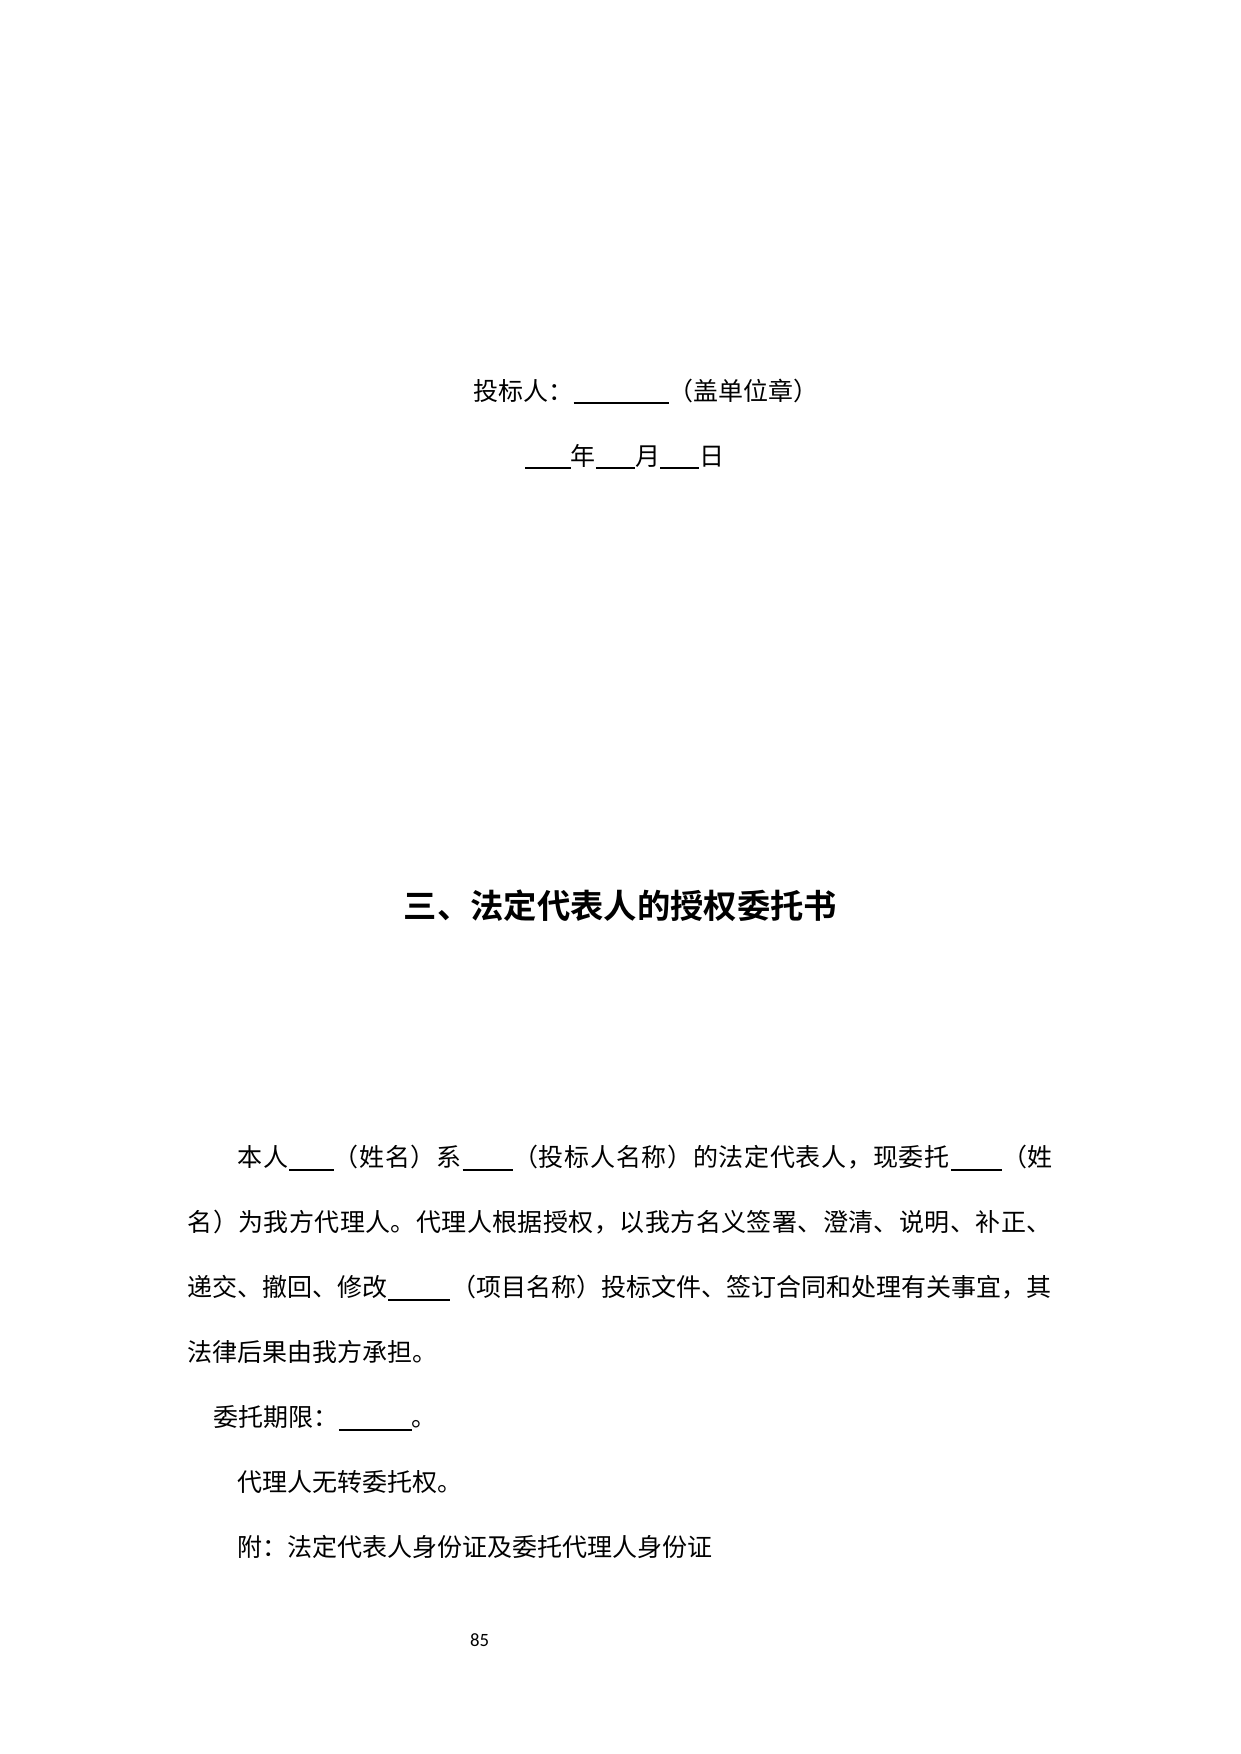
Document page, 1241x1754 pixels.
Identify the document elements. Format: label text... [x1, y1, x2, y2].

subtitle 三、法定代表人的授权委托书 [187, 872, 1053, 937]
text 委托期限： 。 [187, 1383, 1053, 1448]
text 投标人： （盖单位章） [187, 357, 1053, 422]
text 附：法定代表人身份证及委托代理人身份证 [187, 1513, 1053, 1578]
text 本人 （姓名）系 （投标人名称）的法定代表人，现委托 （姓名）为我方代理人。代理人根据授权，以我方名义签署、澄清、说明、补正、递交、撤回、修改 （项目名称）投标文件、签订合同和处理有关事宜，其法律后果由我方承担。 [187, 1123, 1053, 1383]
text 年 月 日 [187, 422, 1053, 487]
text 代理人无转委托权。 [187, 1448, 1053, 1513]
